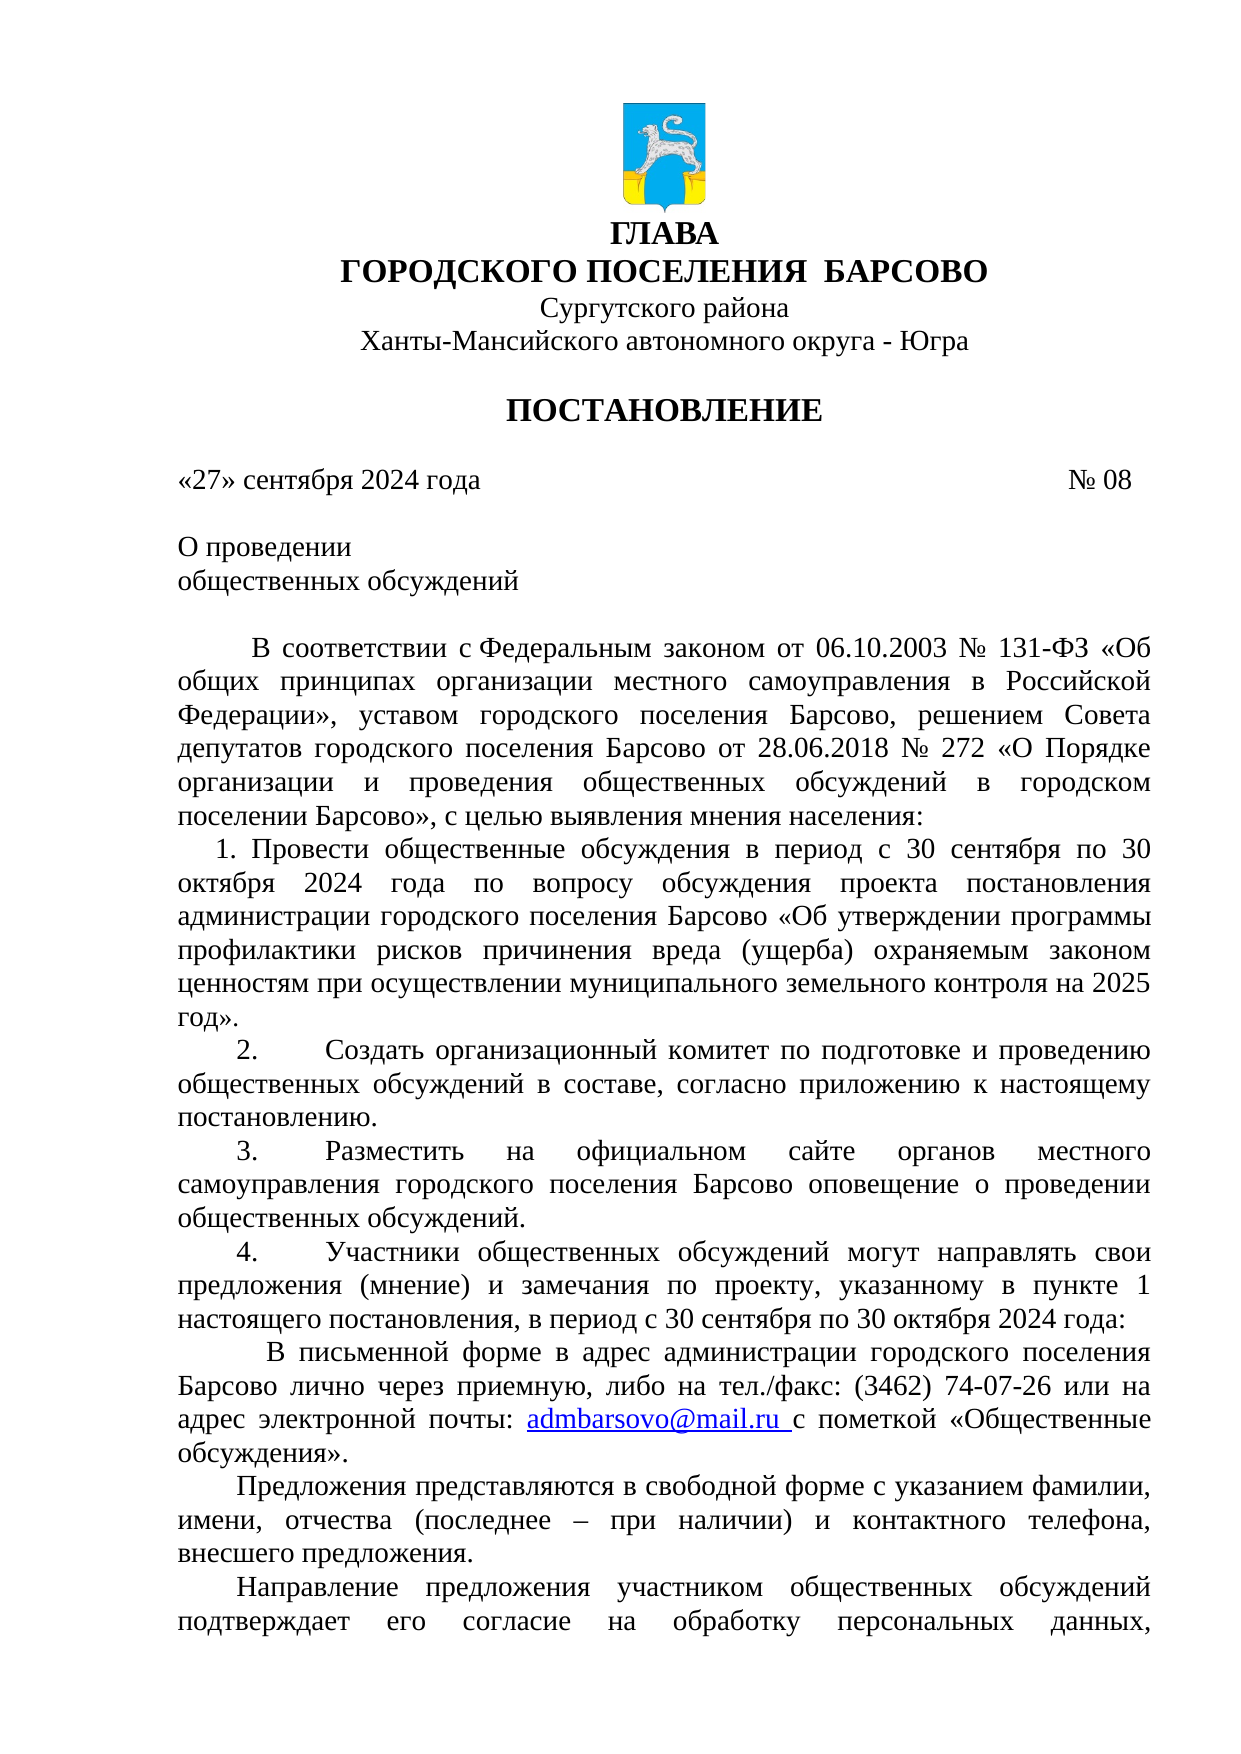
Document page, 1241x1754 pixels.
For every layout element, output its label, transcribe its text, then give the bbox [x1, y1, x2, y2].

text Сургутского района [177, 290, 1152, 323]
list Создать организационный комитет по подготовке и проведению общественных обсуждений в составе, согласно приложению к настоящему постановлению. [177, 1032, 1152, 1133]
text «27» сентября 2024 года № 08 [177, 462, 1152, 496]
subtitle ГОРОДСКОГО ПОСЕЛЕНИЯ БАРСОВО [177, 251, 1152, 290]
text В соответствии с Федеральным законом от 06.10.2003 № 131-ФЗ «Об общих принципах организации местного самоуправления в Российской Федерации», уставом городского поселения Барсово, решением Совета депутатов городского поселения Барсово от 28.06.2018 № 272 «О Порядке организации и проведения общественных обсуждений в городском поселении Барсово», с целью выявления мнения населения: [177, 630, 1152, 831]
text В письменной форме в адрес администрации городского поселения Барсово лично через приемную, либо на тел./факс: (3462) 74-07-26 или на адрес электронной почты: admbarsovo@mail.ru с пометкой «Общественные обсуждения». [177, 1334, 1152, 1468]
text Предложения представляются в свободной форме с указанием фамилии, имени, отчества (последнее – при наличии) и контактного телефона, внесшего предложения. [177, 1468, 1152, 1569]
picture [623, 103, 706, 213]
list Участники общественных обсуждений могут направлять свои предложения (мнение) и замечания по проекту, указанному в пункте 1 настоящего постановления, в период с 30 сентября по 30 октября 2024 года: [177, 1234, 1152, 1334]
list Провести общественные обсуждения в период с 30 сентября по 30 октября 2024 года по вопросу обсуждения проекта постановления администрации городского поселения Барсово «Об утверждении программы профилактики рисков причинения вреда (ущерба) охраняемым законом ценностям при осуществлении муниципального земельного контроля на 2025 год». [177, 831, 1152, 1032]
text Ханты-Мансийского автономного округа - Югра [177, 323, 1152, 357]
subtitle ГЛАВА [177, 213, 1152, 251]
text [177, 1569, 1152, 1636]
text ПОСТАНОВЛЕНИЕ [177, 390, 1152, 429]
text О проведении общественных обсуждений [177, 529, 532, 596]
list Разместить на официальном сайте органов местного самоуправления городского поселения Барсово оповещение о проведении общественных обсуждений. [177, 1133, 1152, 1234]
